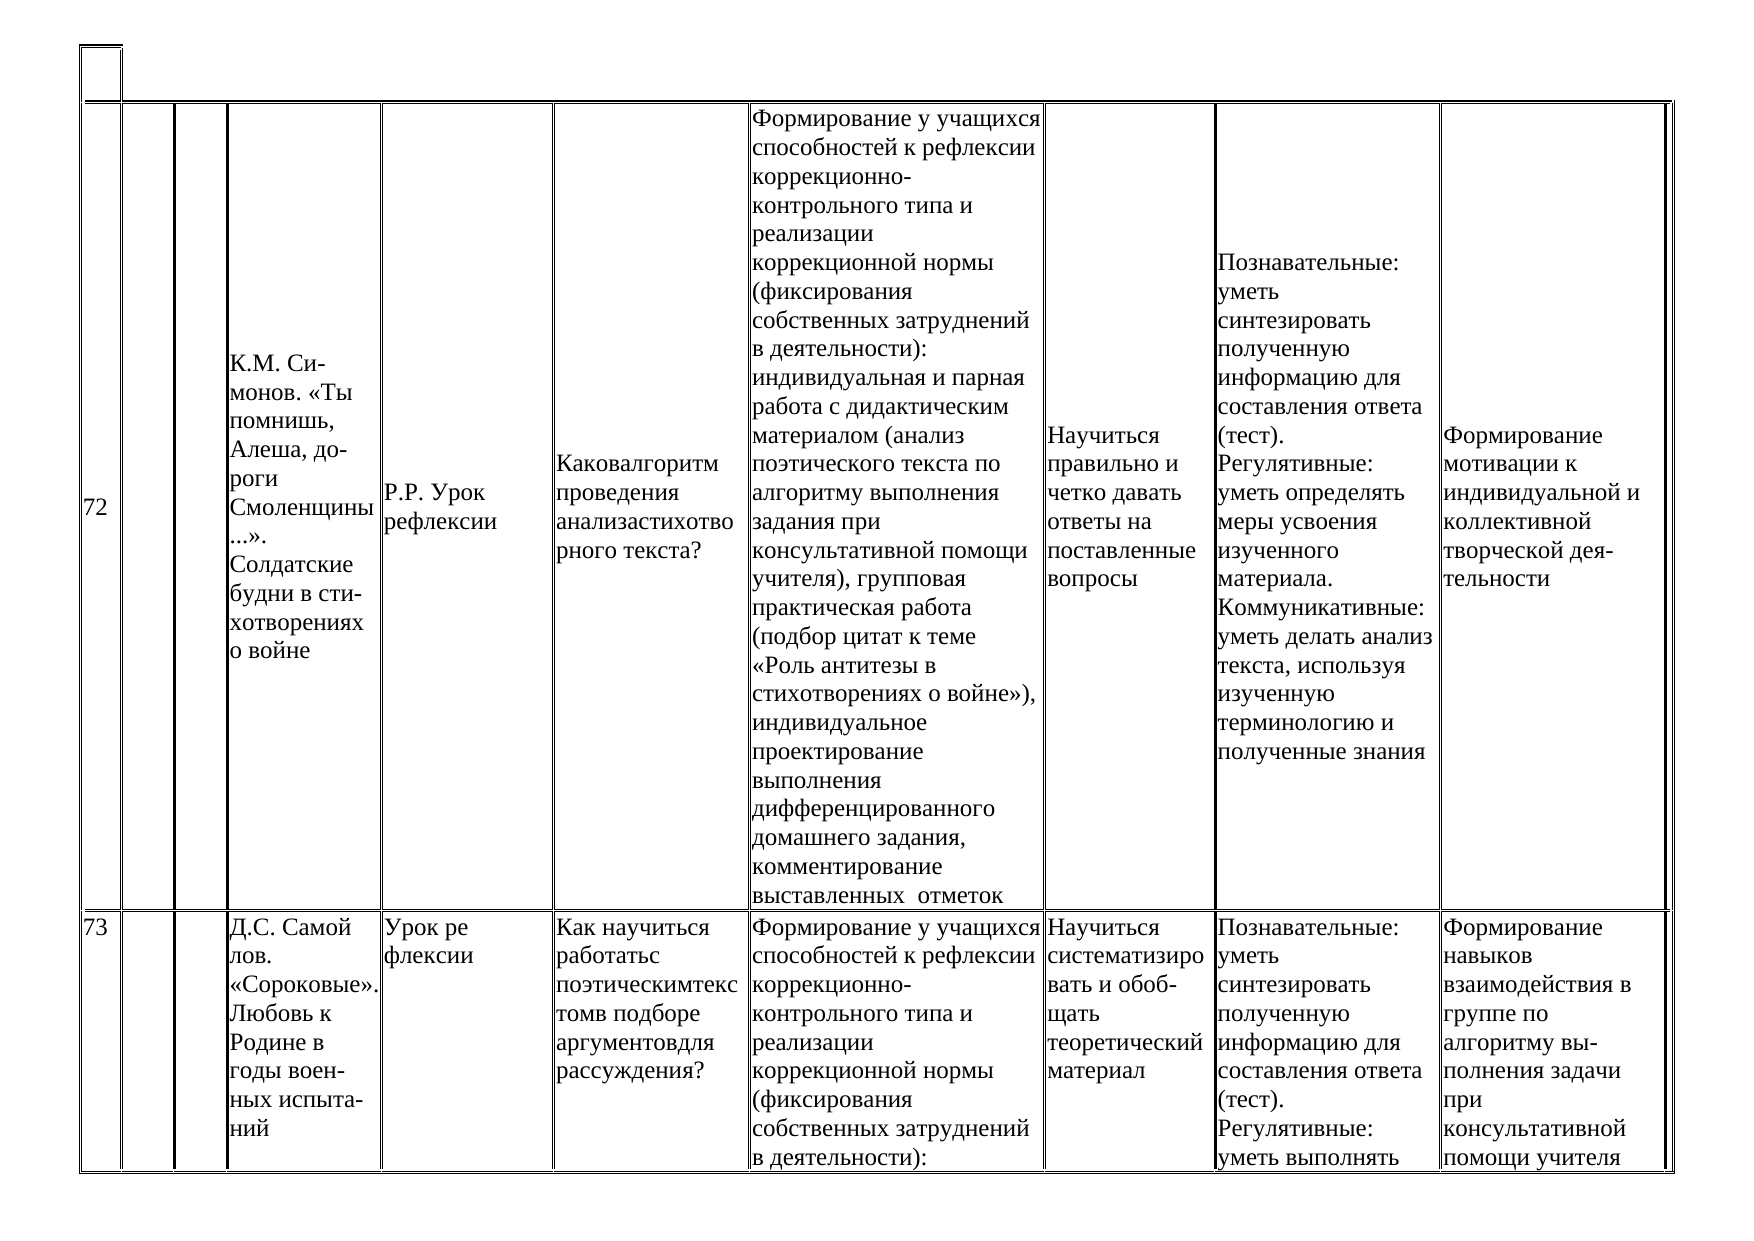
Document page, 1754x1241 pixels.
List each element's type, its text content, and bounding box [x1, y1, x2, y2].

table_cell [176, 104, 226, 908]
table_cell 73 [82, 909, 121, 1171]
table_cell Урок ре флексии [381, 912, 553, 1171]
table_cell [1441, 912, 1665, 1171]
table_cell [750, 912, 1045, 1171]
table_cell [1045, 912, 1215, 1171]
table_cell [1665, 909, 1672, 1171]
table_cell P.P. Урок рефлексии [383, 104, 552, 908]
table_cell Познавательные: уметь синтезировать полученную информацию для составления ответа (тест). Регулятивные: уметь определять меры усвоения изученного материала. Коммуникативные: уметь делать анализ текста, используя изученную терминологию и полученные знания [1217, 104, 1439, 908]
table_cell Каковалгоритм проведения анализастихотворного текста? [555, 104, 748, 908]
table_cell [123, 104, 173, 908]
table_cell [227, 912, 381, 1171]
table_cell Формирование у учащихся способностей к рефлексии коррекционно-контрольного типа и реализации коррекционной нормы (фиксирования собственных затруднений в деятельности): индивидуальная и парная работа с дидактическим материалом (анализ поэтического текста по алгоритму выполнения задания при консультативной помощи учителя), групповая практическая работа (подбор цитат к теме «Роль антитезы в стихотворениях о войне»), индивидуальное проектирование выполнения дифференцированного домашнего задания, комментирование выставленных отметок [751, 104, 1043, 908]
table_cell [82, 48, 121, 100]
table_cell Научиться правильно и четко давать ответы на поставленные вопросы [1046, 104, 1214, 908]
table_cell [554, 912, 749, 1171]
table_cell [174, 912, 227, 1171]
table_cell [1215, 912, 1441, 1171]
table_cell [121, 912, 174, 1171]
table_cell К.М. Симонов. «Ты помнишь, Алеша, дороги Смоленщины...». Солдатские будни в стихотворениях о войне [229, 104, 380, 908]
table_cell [1667, 100, 1673, 908]
table_cell Формирование мотивации к индивидуальной и коллективной творческой деятельности [1442, 104, 1664, 908]
table_cell 72 [82, 100, 120, 908]
